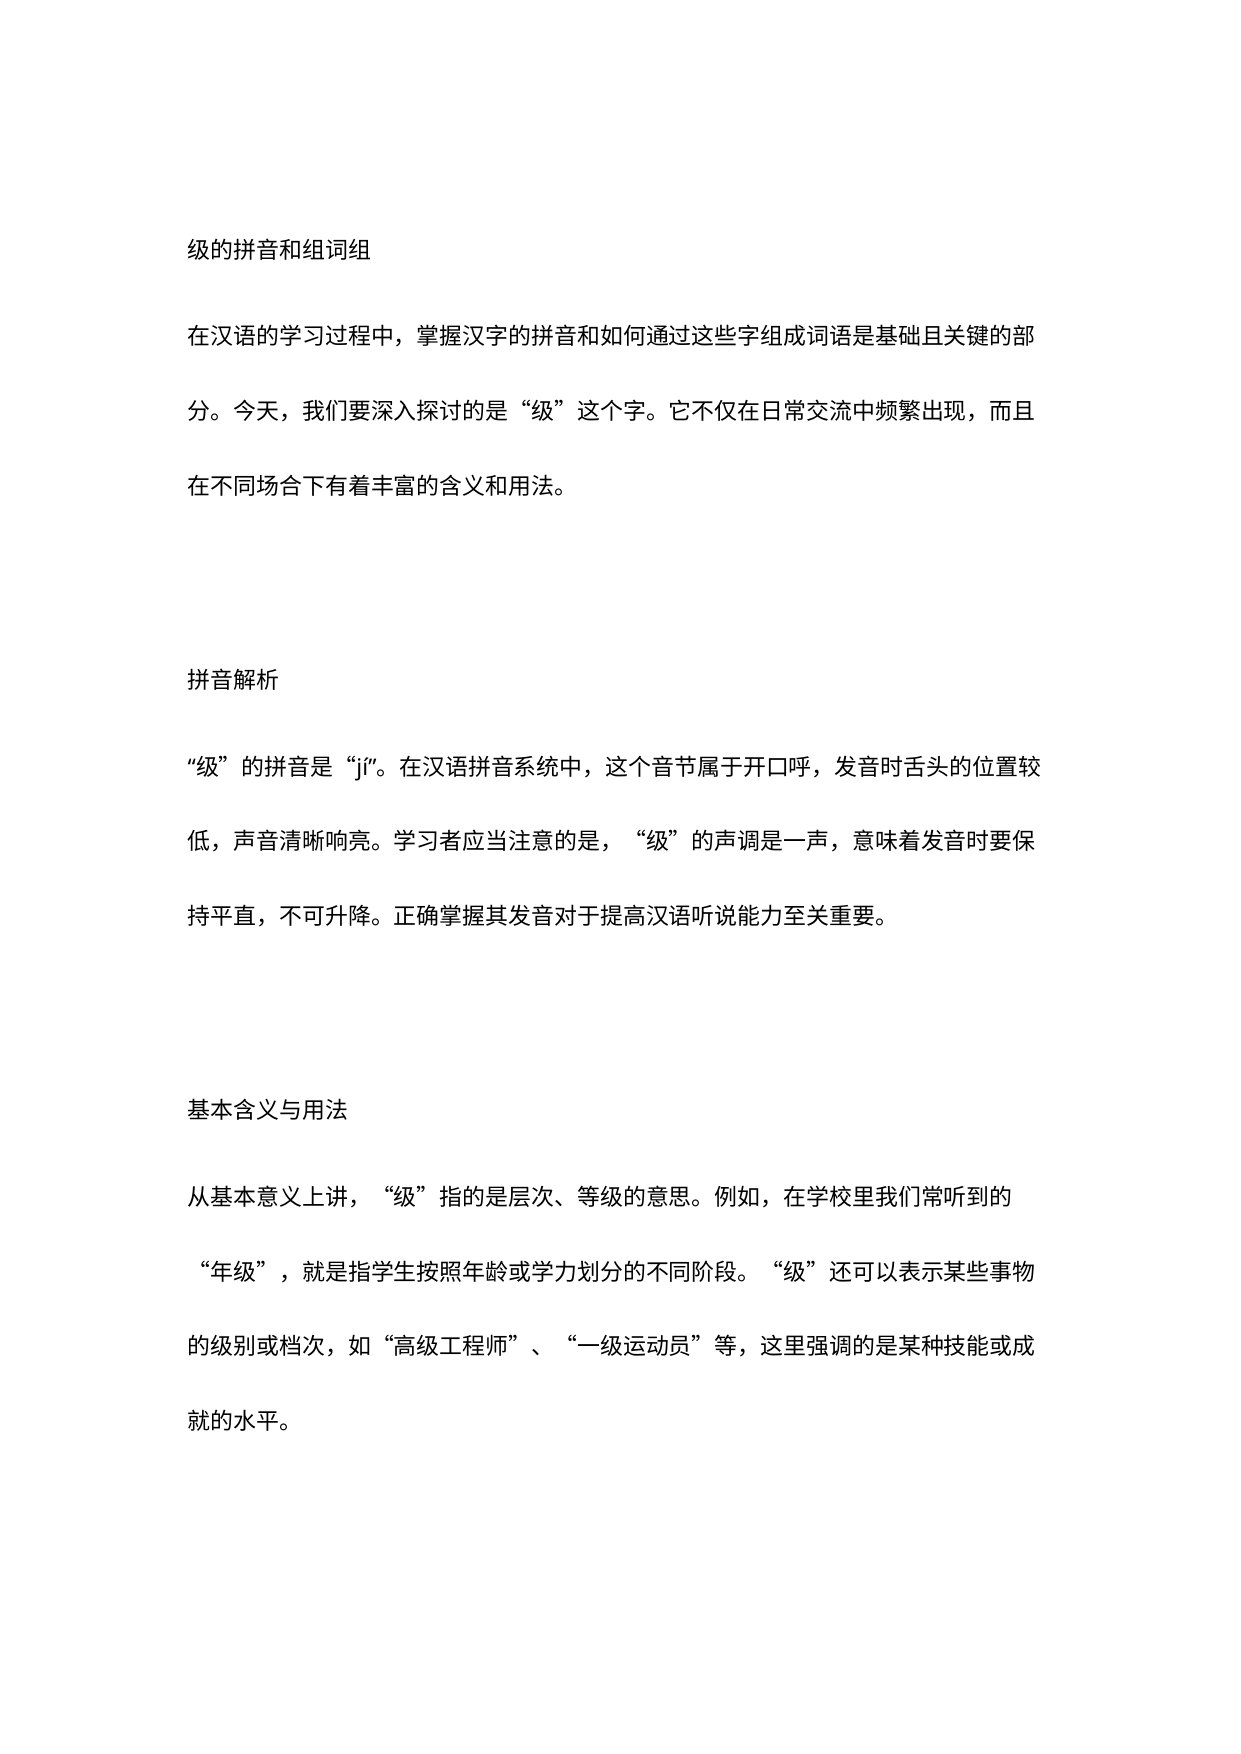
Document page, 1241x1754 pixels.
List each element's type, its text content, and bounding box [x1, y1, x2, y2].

text 基本含义与用法 [187, 1076, 1053, 1141]
text “级”的拼音是“jí”。在汉语拼音系统中，这个音节属于开口呼，发音时舌头的位置较低，声音清晰响亮。学习者应当注意的是，“级”的声调是一声，意味着发音时要保持平直，不可升降。正确掌握其发音对于提高汉语听说能力至关重要。 [187, 733, 1053, 947]
text 从基本意义上讲，“级”指的是层次、等级的意思。例如，在学校里我们常听到的“年级”，就是指学生按照年龄或学力划分的不同阶段。“级”还可以表示某些事物的级别或档次，如“高级工程师”、“一级运动员”等，这里强调的是某种技能或成就的水平。 [187, 1163, 1053, 1452]
text 在汉语的学习过程中，掌握汉字的拼音和如何通过这些字组成词语是基础且关键的部分。今天，我们要深入探讨的是“级”这个字。它不仅在日常交流中频繁出现，而且在不同场合下有着丰富的含义和用法。 [187, 302, 1053, 517]
text 级的拼音和组词组 [187, 216, 1053, 281]
text 拼音解析 [187, 646, 1053, 711]
